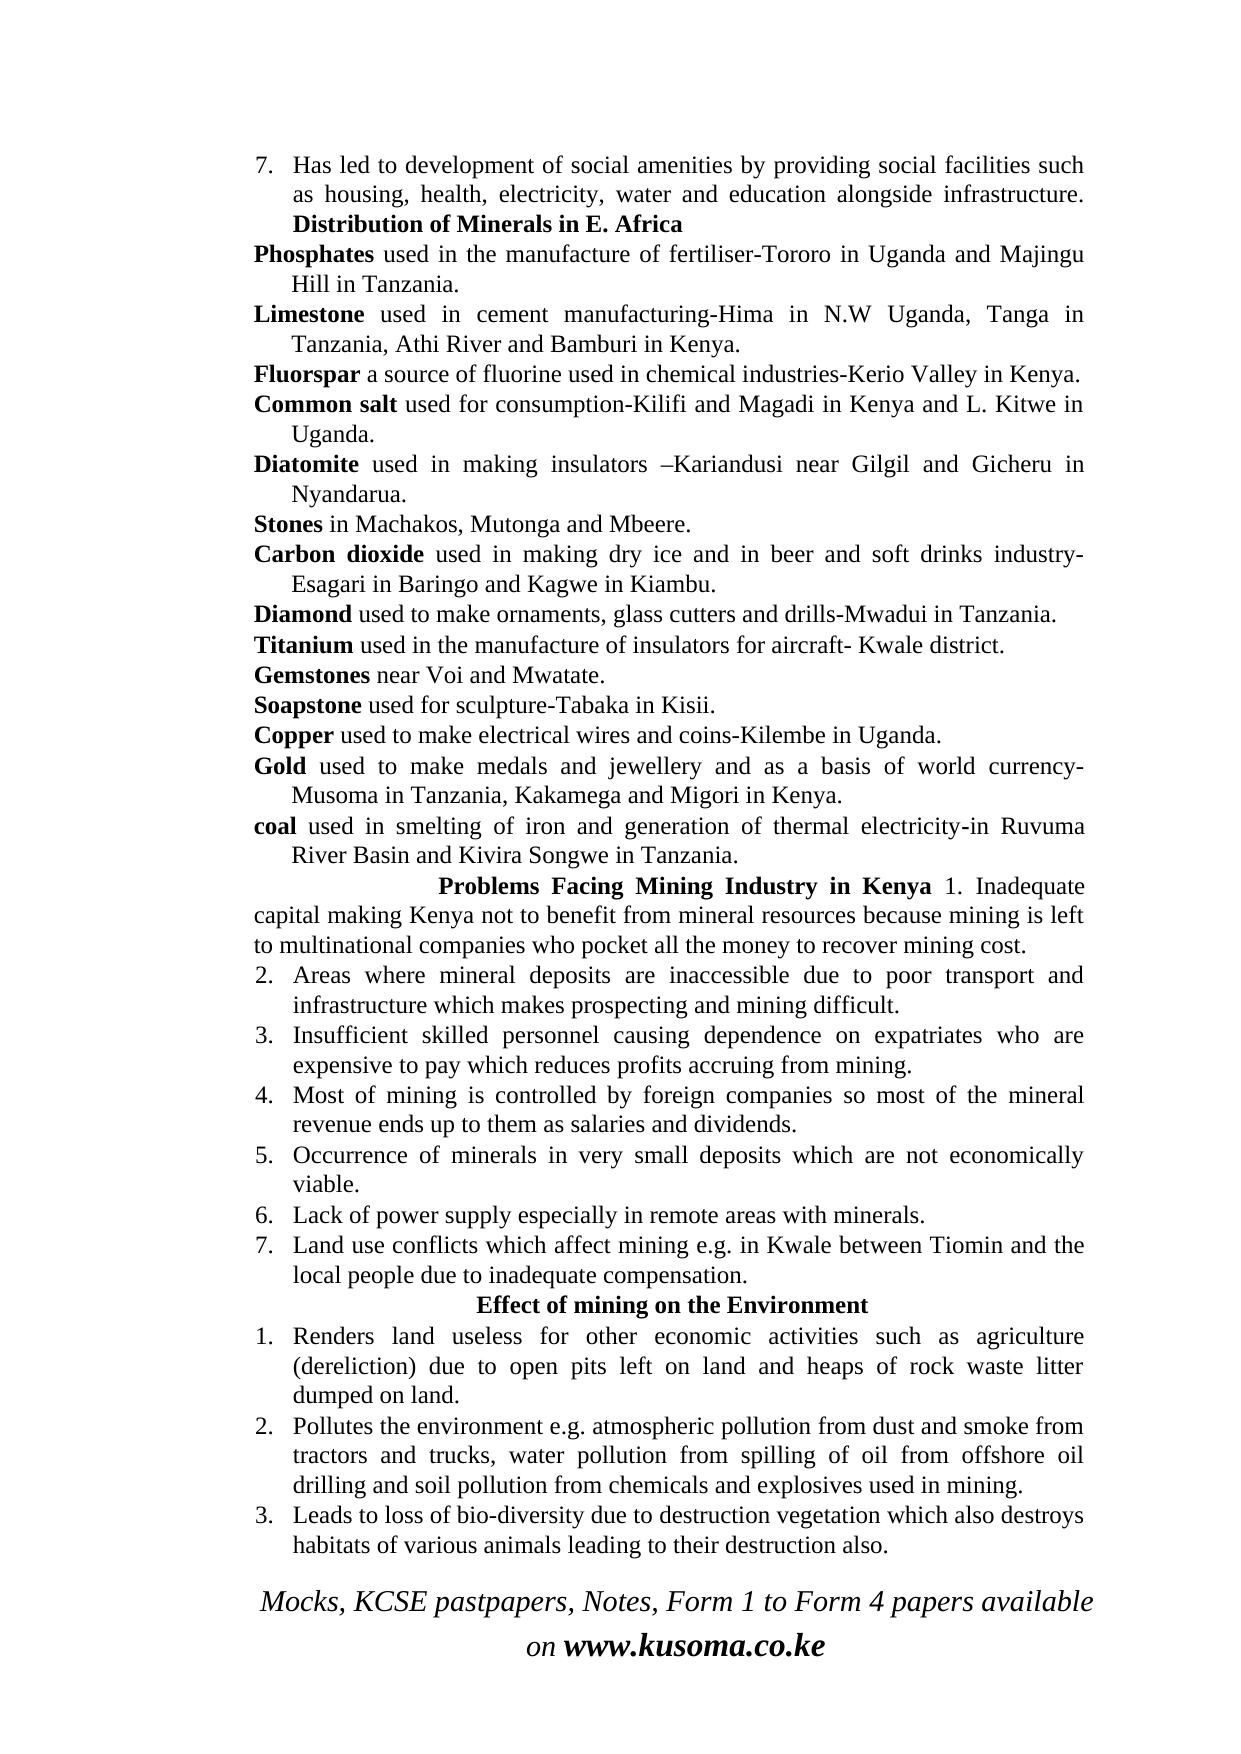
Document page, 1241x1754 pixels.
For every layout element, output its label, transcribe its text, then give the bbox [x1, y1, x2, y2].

list Areas where mineral deposits are inaccessible due to poor transport and infrastructure which makes prospecting and mining difficult. [255, 960, 1085, 1018]
text Stones in Machakos, Mutonga and Mbeere. [253, 509, 1085, 538]
text Copper used to make electrical wires and coins-Kilembe in Uganda. [253, 721, 1085, 749]
text Carbon dioxide used in making dry ice and in beer and soft drinks industry- Esagari in Baringo and Kagwe in Kiambu. [253, 539, 1085, 598]
subtitle Effect of mining on the Environment [407, 1290, 938, 1319]
list Most of mining is controlled by foreign companies so most of the mineral revenue ends up to them as salaries and dividends. [255, 1080, 1085, 1138]
list Renders land useless for other economic activities such as agriculture (dereliction) due to open pits left on land and heaps of rock waste litter dumped on land. [255, 1321, 1085, 1409]
list Pollutes the environment e.g. atmospheric pollution from dust and smoke from tractors and trucks, water pollution from spilling of oil from offshore oil drilling and soil pollution from chemicals and explosives used in mining. [255, 1411, 1085, 1499]
list Lack of power supply especially in remote areas with minerals. [255, 1200, 1085, 1228]
text Limestone used in cement manufacturing-Hima in N.W Uganda, Tanga in Tanzania, Athi River and Bamburi in Kenya. [253, 299, 1085, 357]
text coal used in smelting of iron and generation of thermal electricity-in Ruvuma River Basin and Kivira Songwe in Tanzania. [253, 811, 1085, 869]
list Land use conflicts which affect mining e.g. in Kwale between Tiomin and the local people due to inadequate compensation. [255, 1230, 1085, 1288]
text Phosphates used in the manufacture of fertiliser-Tororo in Uganda and Majingu Hill in Tanzania. [253, 239, 1085, 298]
text Gold used to make medals and jewellery and as a basis of world currency-Musoma in Tanzania, Kakamega and Migori in Kenya. [253, 751, 1085, 809]
text Gemstones near Voi and Mwatate. [253, 660, 1085, 689]
list Leads to loss of bio-diversity due to destruction vegetation which also destroys habitats of various animals leading to their destruction also. [255, 1500, 1085, 1559]
text Diatomite used in making insulators –Kariandusi near Gilgil and Gicheru in Nyandarua. [253, 449, 1085, 508]
text Soapstone used for sculpture-Tabaka in Kisii. [253, 690, 1085, 719]
text Diamond used to make ornaments, glass cutters and drills-Mwadui in Tanzania. [253, 599, 1085, 628]
list Has led to development of social amenities by providing social facilities such as housing, health, electricity, water and education alongside infrastructure. Distribution of Minerals in E. Africa [255, 150, 1085, 238]
list Occurrence of minerals in very small deposits which are not economically viable. [255, 1140, 1085, 1198]
text Fluorspar a source of fluorine used in chemical industries-Kerio Valley in Kenya. [253, 359, 1085, 388]
text Common salt used for consumption-Kilifi and Magadi in Kenya and L. Kitwe in Uganda. [253, 389, 1085, 448]
list Insufficient skilled personnel causing dependence on expatriates who are expensive to pay which reduces profits accruing from mining. [255, 1020, 1085, 1078]
text Titanium used in the manufacture of insulators for aircraft- Kwale district. [253, 630, 1085, 658]
text Problems Facing Mining Industry in Kenya 1. Inadequate capital making Kenya not to benefit from mineral resources because mining is left to multinational companies who pocket all the money to recover mining cost. [253, 871, 1085, 959]
